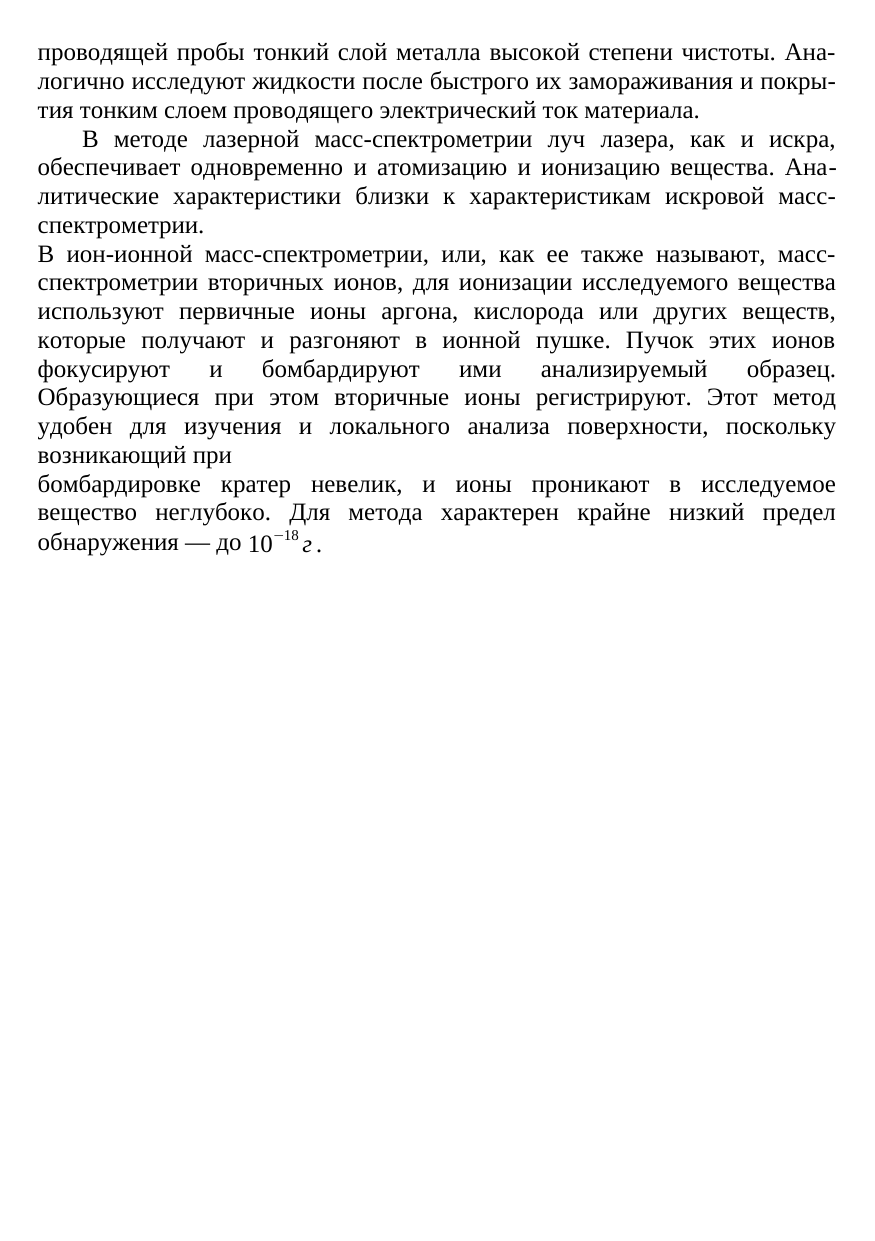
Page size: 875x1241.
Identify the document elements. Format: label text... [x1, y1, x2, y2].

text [37, 37, 837, 124]
text бомбардировке кратер невелик, и ионы проникают в исследуемое вещество неглубоко. Для метода характерен крайне низкий предел обнаружения — до [37, 469, 837, 557]
text В ион-ионной масс-спектрометрии, или, как ее также называют, масс-спектрометрии вторичных ионов, для ионизации исследуемого вещества используют первичные ионы аргона, кислорода или других веществ, которые получают и разгоняют в ионной пушке. Пучок этих ионов фокусируют и бомбардируют ими анализируемый образец. Образующиеся при этом вторичные ионы регистрируют. Этот метод удобен для изучения и локального анализа поверхности, поскольку возникающий при [37, 239, 837, 469]
text В методе лазерной масс-спектрометрии луч лазера, как и искра, обеспечивает одновременно и атомизацию и ионизацию вещества. Аналитические характеристики близки к характеристикам искровой масс- спектрометрии. [37, 124, 837, 239]
